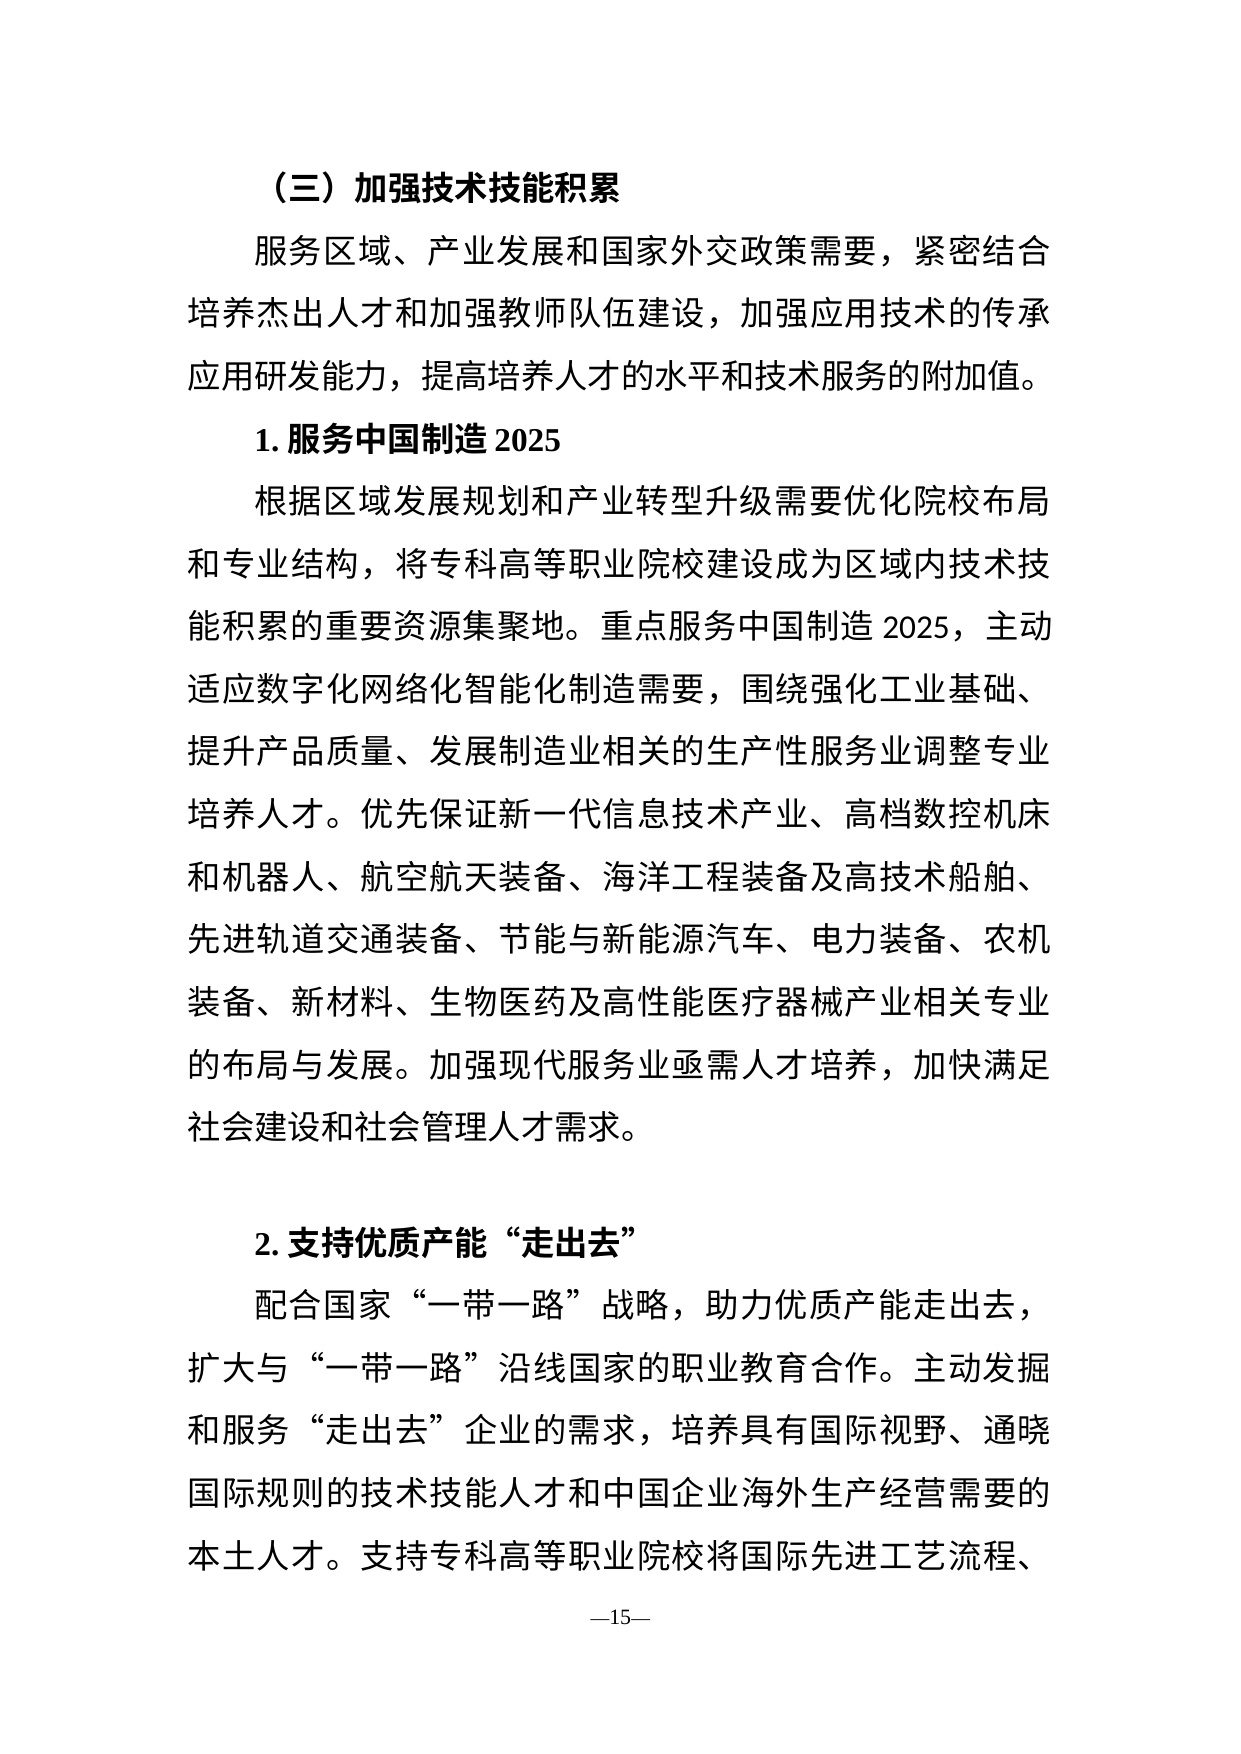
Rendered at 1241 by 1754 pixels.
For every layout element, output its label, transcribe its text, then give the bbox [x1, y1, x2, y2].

subtitle 2. 支持优质产能“走出去” [187, 1216, 1053, 1265]
text 服务区域、产业发展和国家外交政策需要，紧密结合培养杰出人才和加强教师队伍建设，加强应用技术的传承应用研发能力，提高培养人才的水平和技术服务的附加值。 [187, 224, 1053, 398]
subtitle 1. 服务中国制造2025 [187, 412, 1053, 461]
subtitle （三）加强技术技能积累 [187, 162, 1053, 210]
text 根据区域发展规划和产业转型升级需要优化院校布局和专业结构，将专科高等职业院校建设成为区域内技术技能积累的重要资源集聚地。重点服务中国制造2025，主动适应数字化网络化智能化制造需要，围绕强化工业基础、提升产品质量、发展制造业相关的生产性服务业调整专业、培养人才。优先保证新一代信息技术产业、高档数控机床和机器人、航空航天装备、海洋工程装备及高技术船舶、先进轨道交通装备、节能与新能源汽车、电力装备、农机装备、新材料、生物医药及高性能医疗器械产业相关专业的布局与发展。加强现代服务业亟需人才培养，加快满足社会建设和社会管理人才需求。 [187, 475, 1053, 1149]
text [187, 1279, 1053, 1578]
